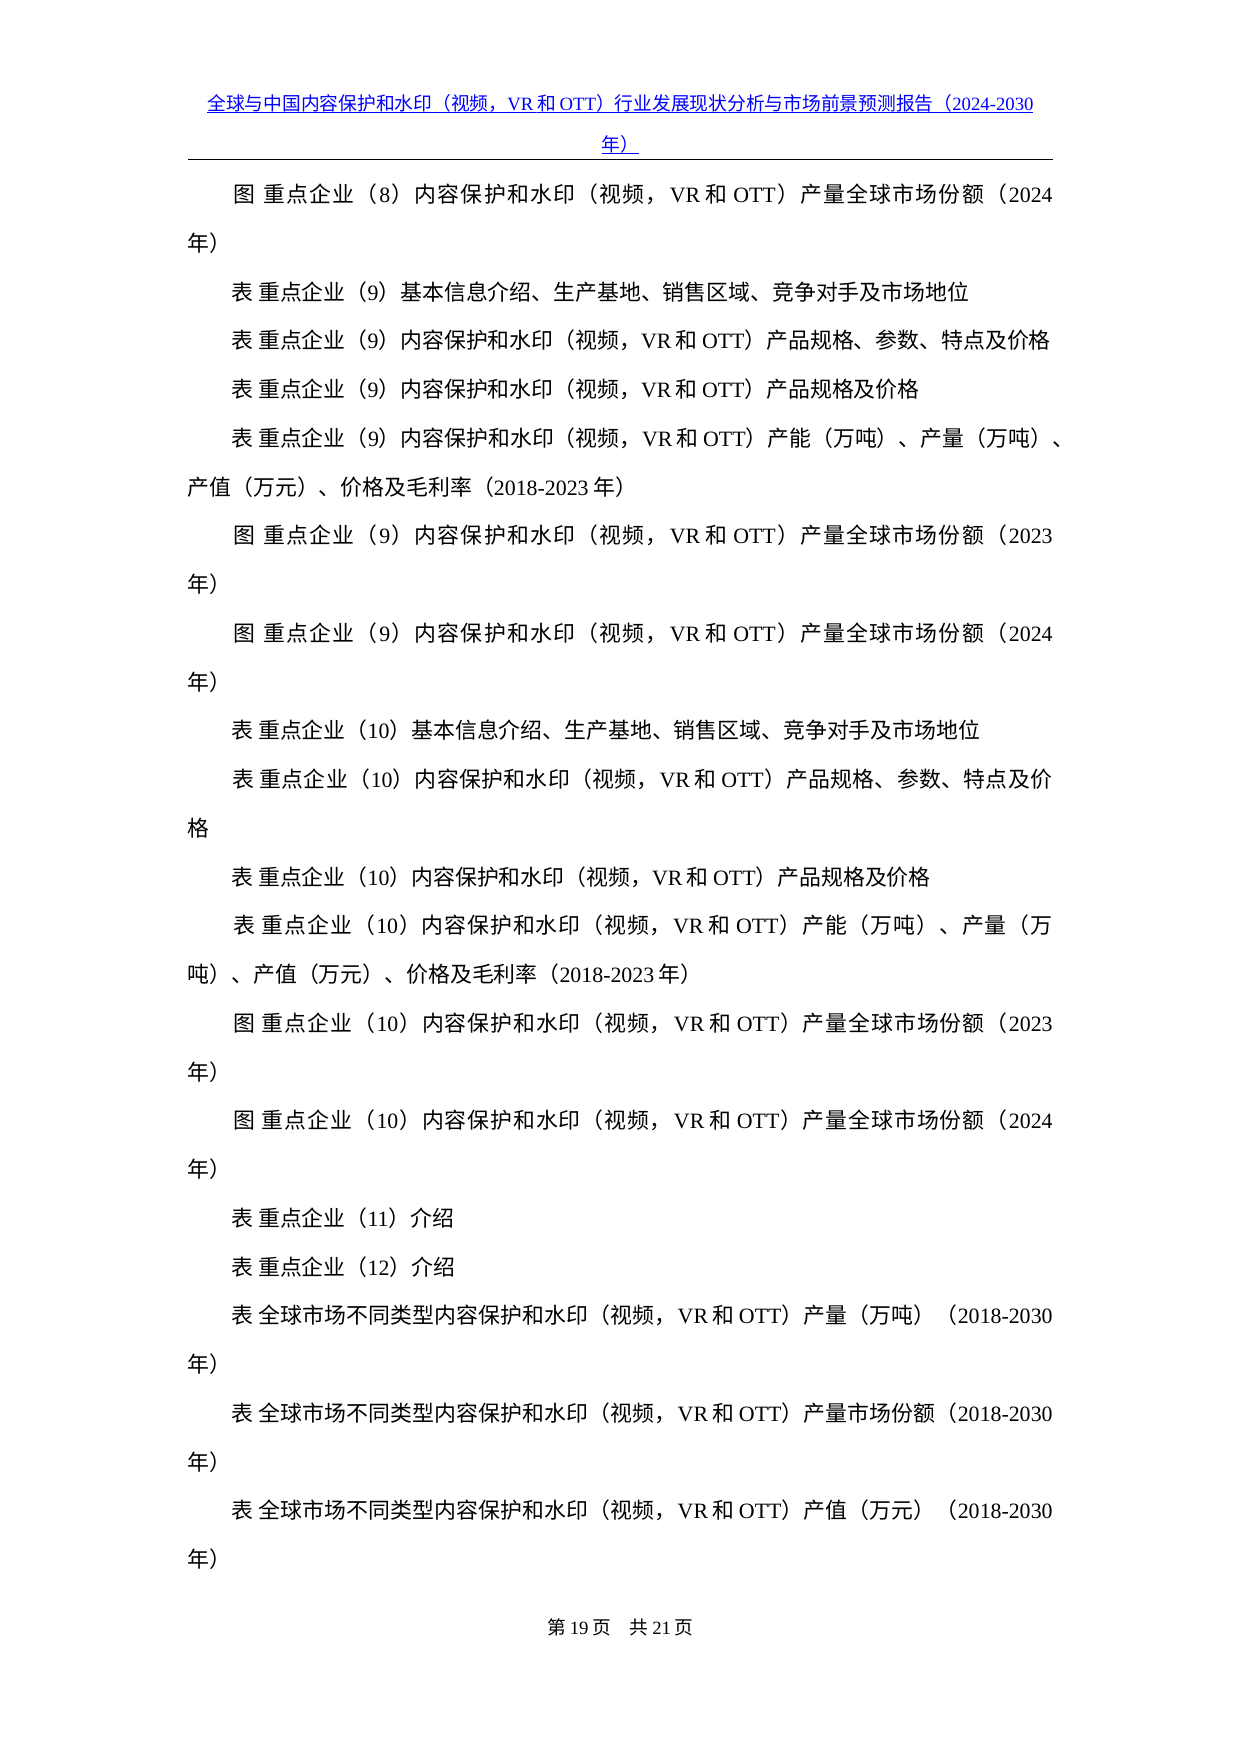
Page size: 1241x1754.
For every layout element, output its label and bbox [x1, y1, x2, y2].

text [187, 177, 1053, 1574]
